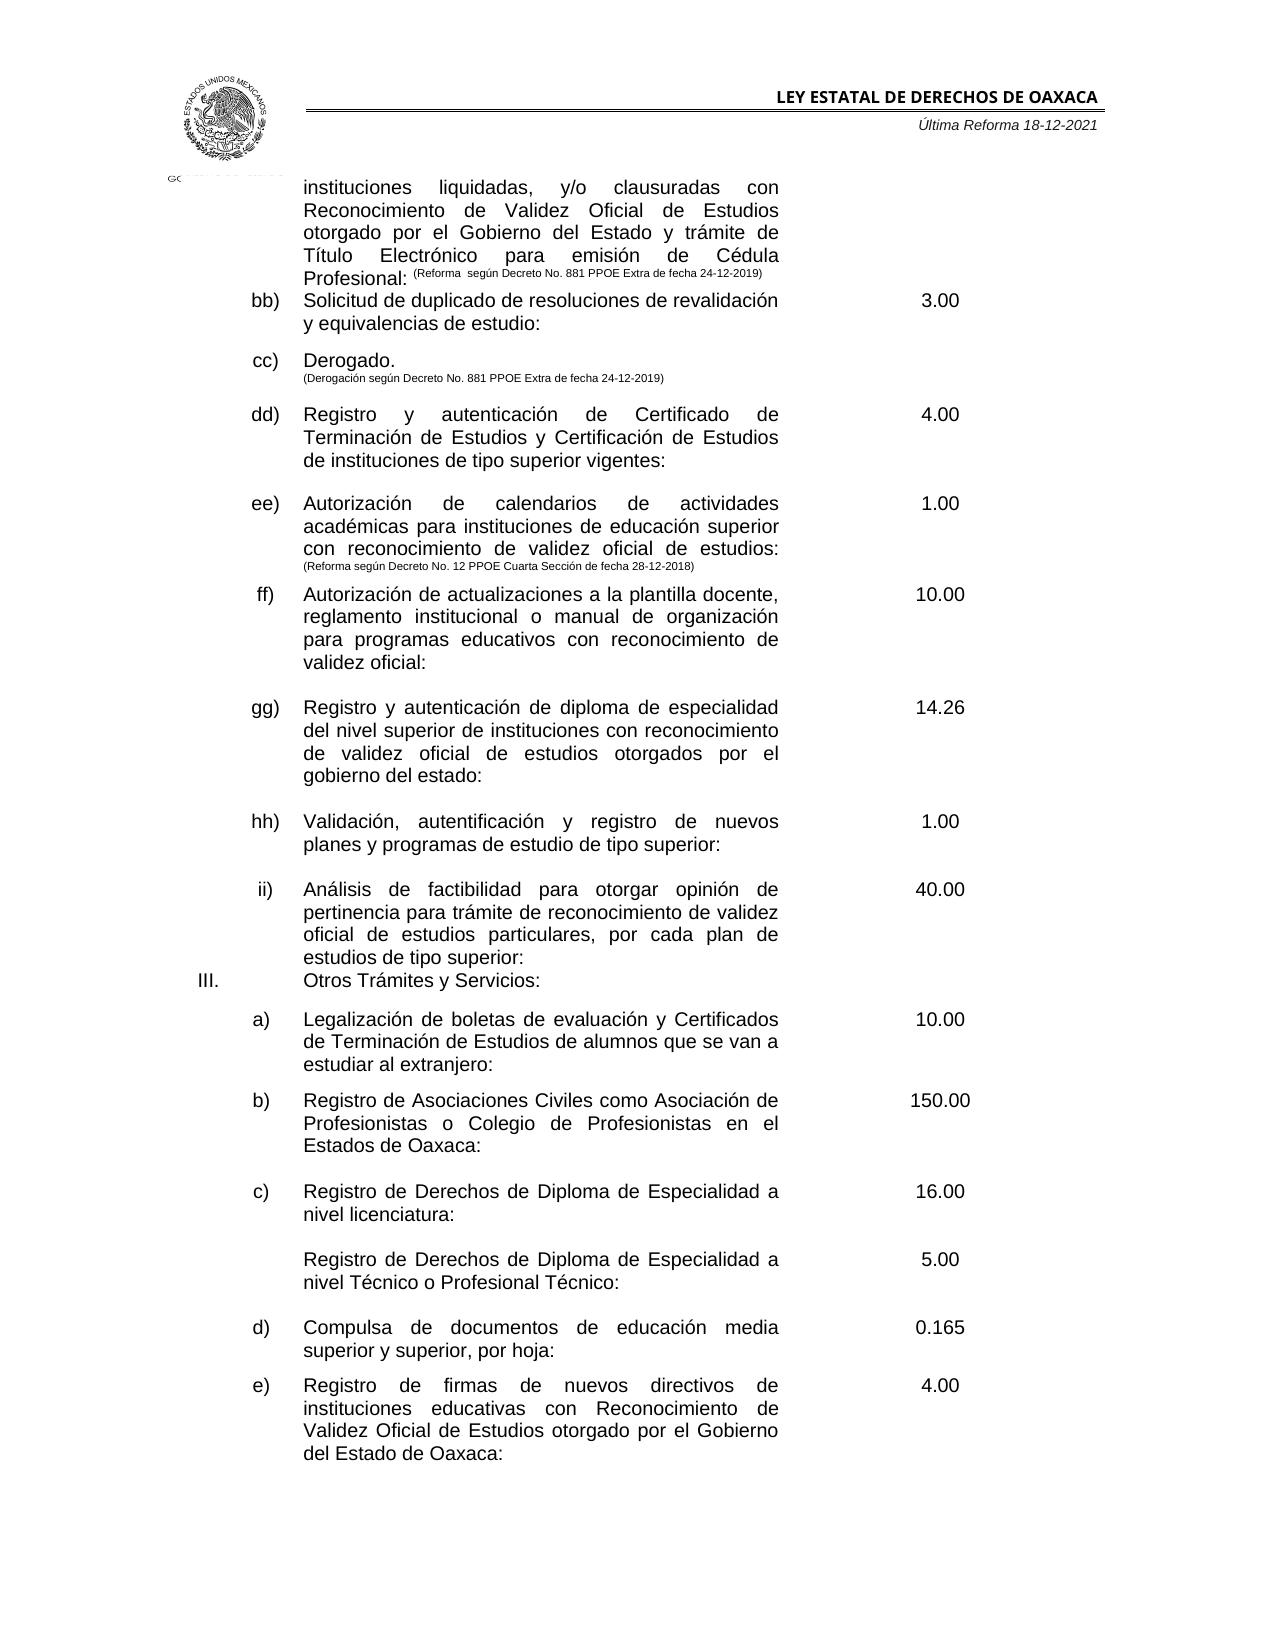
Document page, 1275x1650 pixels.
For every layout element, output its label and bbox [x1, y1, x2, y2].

picture [165, 73, 288, 195]
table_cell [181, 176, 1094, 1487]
